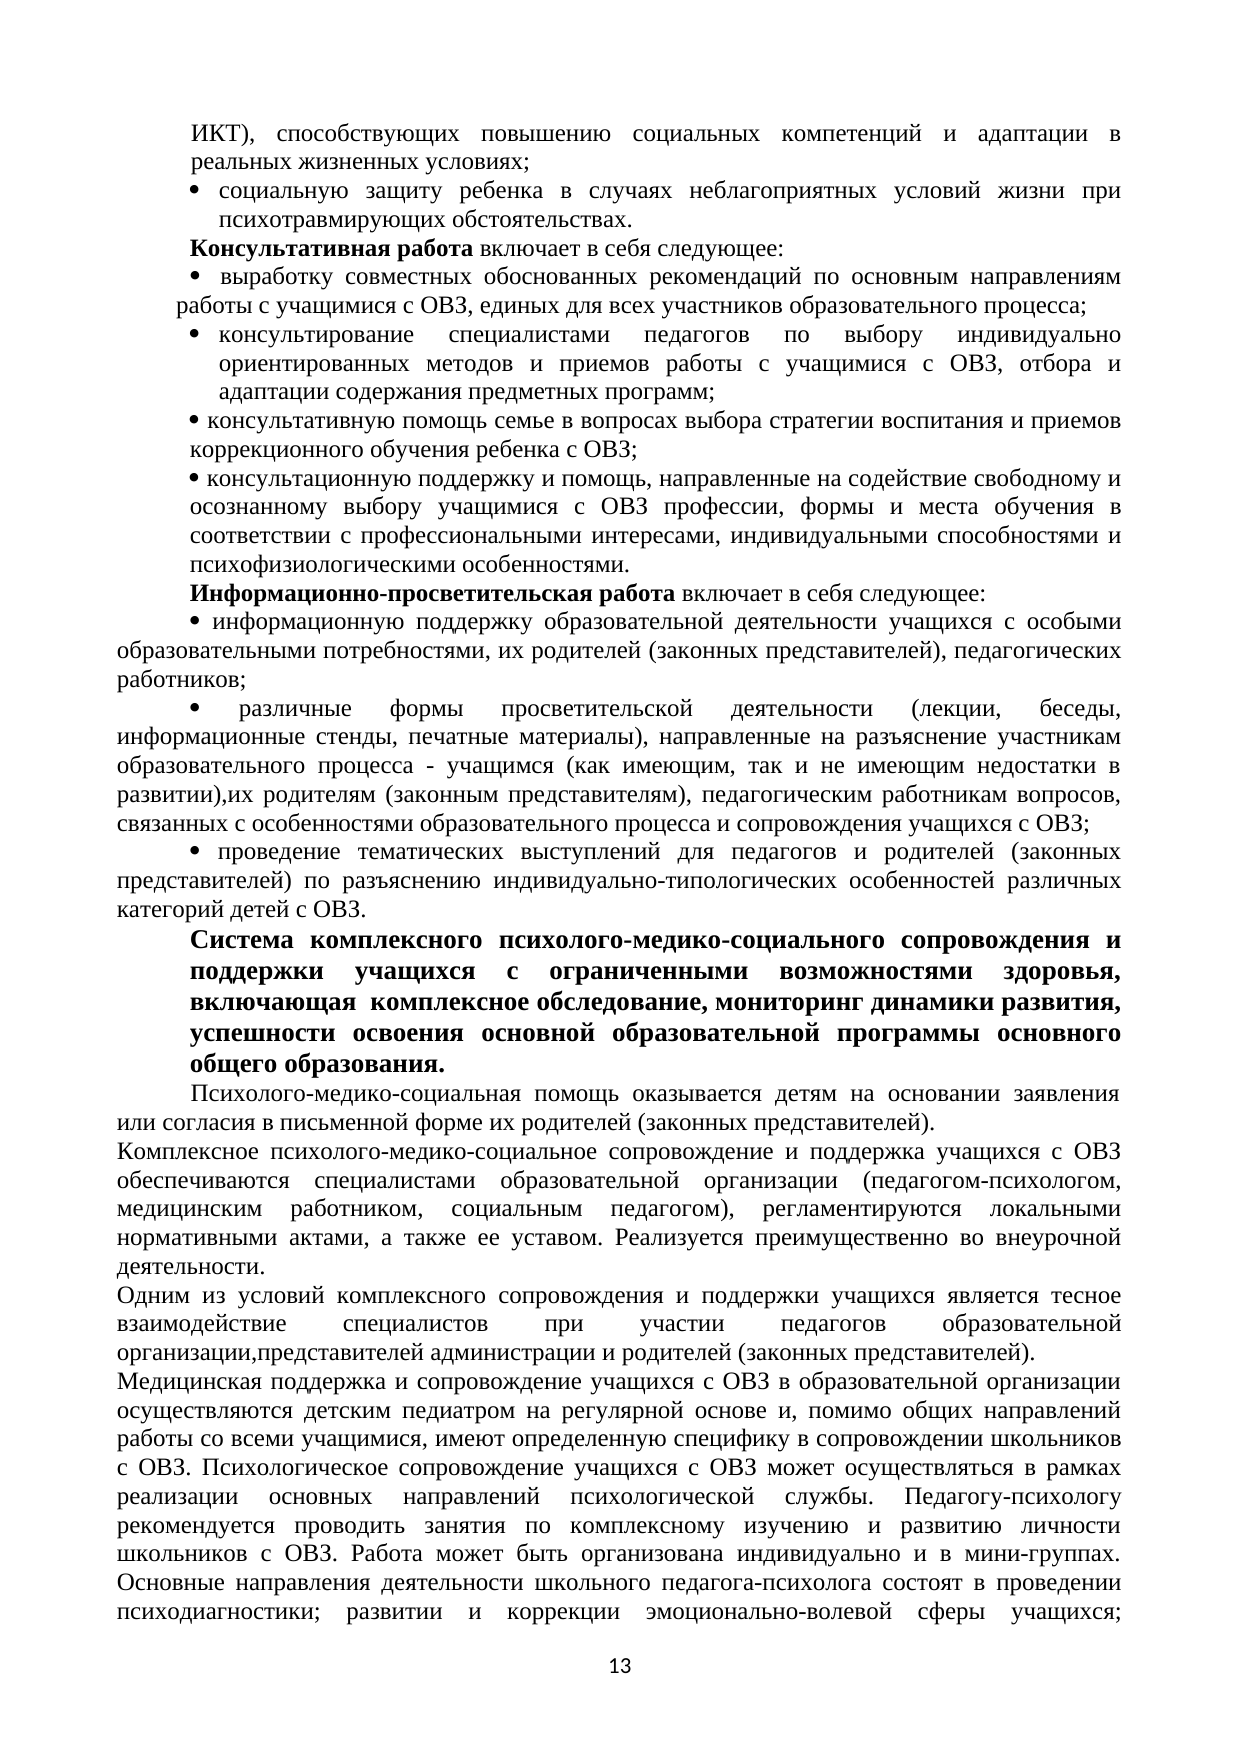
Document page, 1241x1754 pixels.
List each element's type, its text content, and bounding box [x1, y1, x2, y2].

list консультирование специалистами педагогов по выбору индивидуально ориентированных методов и приемов работы с учащимися с ОВЗ, отбора и адаптации содержания предметных программ; [190, 319, 1122, 405]
text Система комплексного психолого-медико-социального сопровождения и поддержки учащихся с ограниченными возможностями здоровья, включающая комплексное обследование, мониторинг динамики развития, успешности освоения основной образовательной программы основного общего образования. [189, 923, 1122, 1078]
text  консультативную помощь семье в вопросах выбора стратегии воспитания и приемов коррекционного обучения ребенка с ОВЗ; [189, 405, 1122, 463]
text  проведение тематических выступлений для педагогов и родителей (законных представителей) по разъяснению индивидуально-типологических особенностей различных категорий детей с ОВЗ. [117, 836, 1122, 923]
text Комплексное психолого-медико-социальное сопровождение и поддержка учащихся с ОВЗ обеспечиваются специалистами образовательной организации (педагогом-психологом, медицинским работником, социальным педагогом), регламентируются локальными нормативными актами, а также ее уставом. Реализуется преимущественно во внеурочной деятельности. [117, 1136, 1122, 1280]
text Консультативная работа включает в себя следующее: [189, 233, 1122, 261]
text  консультационную поддержку и помощь, направленные на содействие свободному и осознанному выбору учащимися с ОВЗ профессии, формы и места обучения в соответствии с профессиональными интересами, индивидуальными способностями и психофизиологическими особенностями. [189, 463, 1122, 578]
list социальную защиту ребенка в случаях неблагоприятных условий жизни при психотравмирующих обстоятельствах. [190, 175, 1122, 233]
text Информационно-просветительская работа включает в себя следующее: [189, 578, 1122, 606]
list выработку совместных обоснованных рекомендаций по основным направлениям работы с учащимися с ОВЗ, единых для всех участников образовательного процесса; [176, 261, 1122, 319]
text Одним из условий комплексного сопровождения и поддержки учащихся является тесное взаимодействие специалистов при участии педагогов образовательной организации,представителей администрации и родителей (законных представителей). [117, 1280, 1122, 1366]
text  информационную поддержку образовательной деятельности учащихся с особыми образовательными потребностями, их родителей (законных представителей), педагогических работников; [117, 606, 1122, 693]
text  различные формы просветительской деятельности (лекции, беседы, информационные стенды, печатные материалы), направленные на разъяснение участникам образовательного процесса - учащимся (как имеющим, так и не имеющим недостатки в развитии),их родителям (законным представителям), педагогическим работникам вопросов, связанных с особенностями образовательного процесса и сопровождения учащихся с ОВЗ; [117, 693, 1122, 836]
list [190, 118, 1122, 175]
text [117, 1366, 1122, 1625]
text Психолого-медико-социальная помощь оказывается детям на основании заявления или согласия в письменной форме их родителей (законных представителей). [117, 1078, 1120, 1136]
